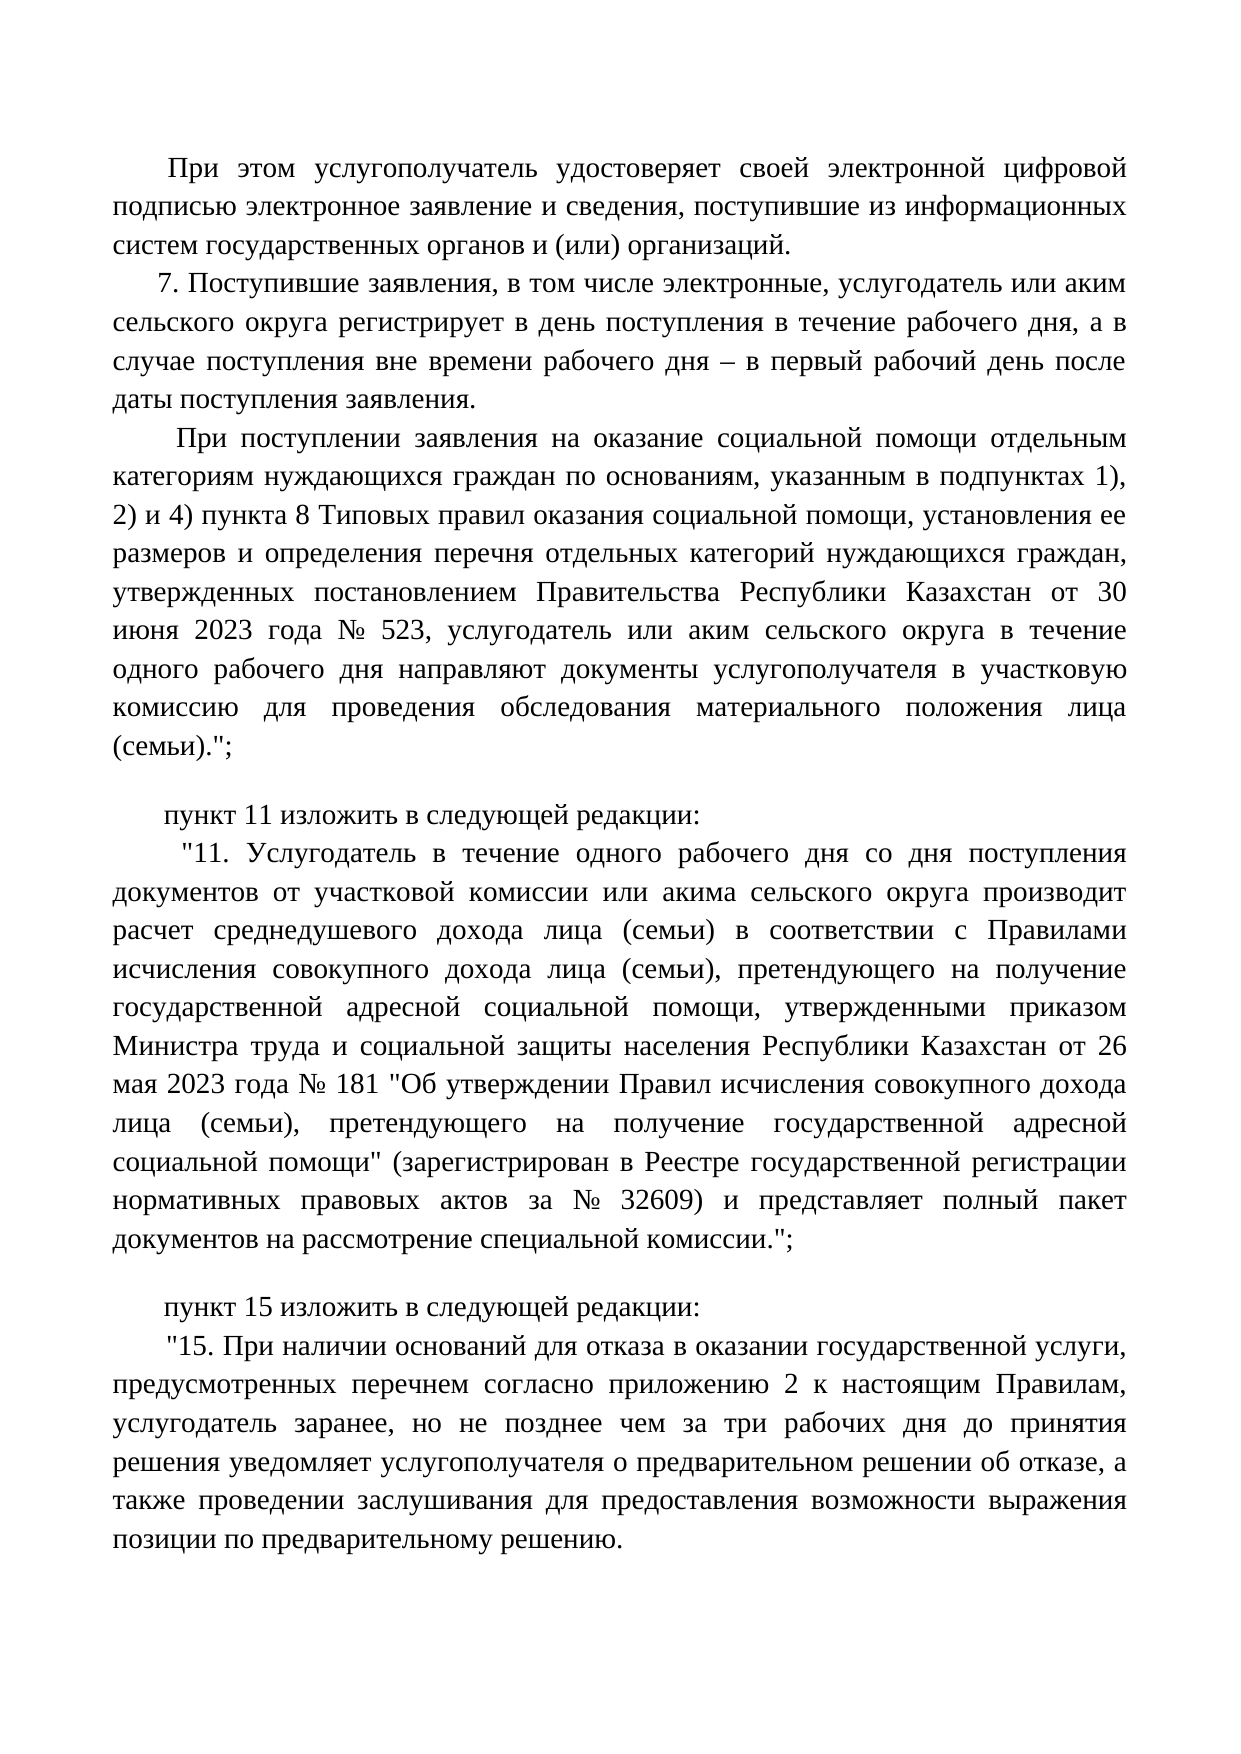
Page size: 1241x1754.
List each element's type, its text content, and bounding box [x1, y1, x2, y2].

text пункт 15 изложить в следующей редакции: [112, 1289, 1128, 1323]
text "15. При наличии оснований для отказа в оказании государственной услуги, предусмотренных перечнем согласно приложению 2 к настоящим Правилам, услугодатель заранее, но не позднее чем за три рабочих дня до принятия решения уведомляет услугополучателя о предварительном решении об отказе, а также проведении заслушивания для предоставления возможности выражения позиции по предварительному решению. [112, 1328, 1128, 1554]
text При поступлении заявления на оказание социальной помощи отдельным категориям нуждающихся граждан по основаниям, указанным в подпунктах 1), 2) и 4) пункта 8 Типовых правил оказания социальной помощи, установления ее размеров и определения перечня отдельных категорий нуждающихся граждан, утвержденных постановлением Правительства Республики Казахстан от 30 июня 2023 года № 523, услугодатель или аким сельского округа в течение одного рабочего дня направляют документы услугополучателя в участковую комиссию для проведения обследования материального положения лица (семьи)."; [112, 420, 1128, 762]
text пункт 11 изложить в следующей редакции: [112, 797, 1128, 830]
text При этом услугополучатель удостоверяет своей электронной цифровой подписью электронное заявление и сведения, поступившие из информационных систем государственных органов и (или) организаций. [112, 150, 1128, 261]
text 7. Поступившие заявления, в том числе электронные, услугодатель или аким сельского округа регистрирует в день поступления в течение рабочего дня, а в случае поступления вне времени рабочего дня – в первый рабочий день после даты поступления заявления. [112, 266, 1128, 415]
text "11. Услугодатель в течение одного рабочего дня со дня поступления документов от участковой комиссии или акима сельского округа производит расчет среднедушевого дохода лица (семьи) в соответствии с Правилами исчисления совокупного дохода лица (семьи), претендующего на получение государственной адресной социальной помощи, утвержденными приказом Министра труда и социальной защиты населения Республики Казахстан от 26 мая 2023 года № 181 "Об утверждении Правил исчисления совокупного дохода лица (семьи), претендующего на получение государственной адресной социальной помощи" (зарегистрирован в Реестре государственной регистрации нормативных правовых актов за № 32609) и представляет полный пакет документов на рассмотрение специальной комиссии."; [112, 835, 1128, 1254]
